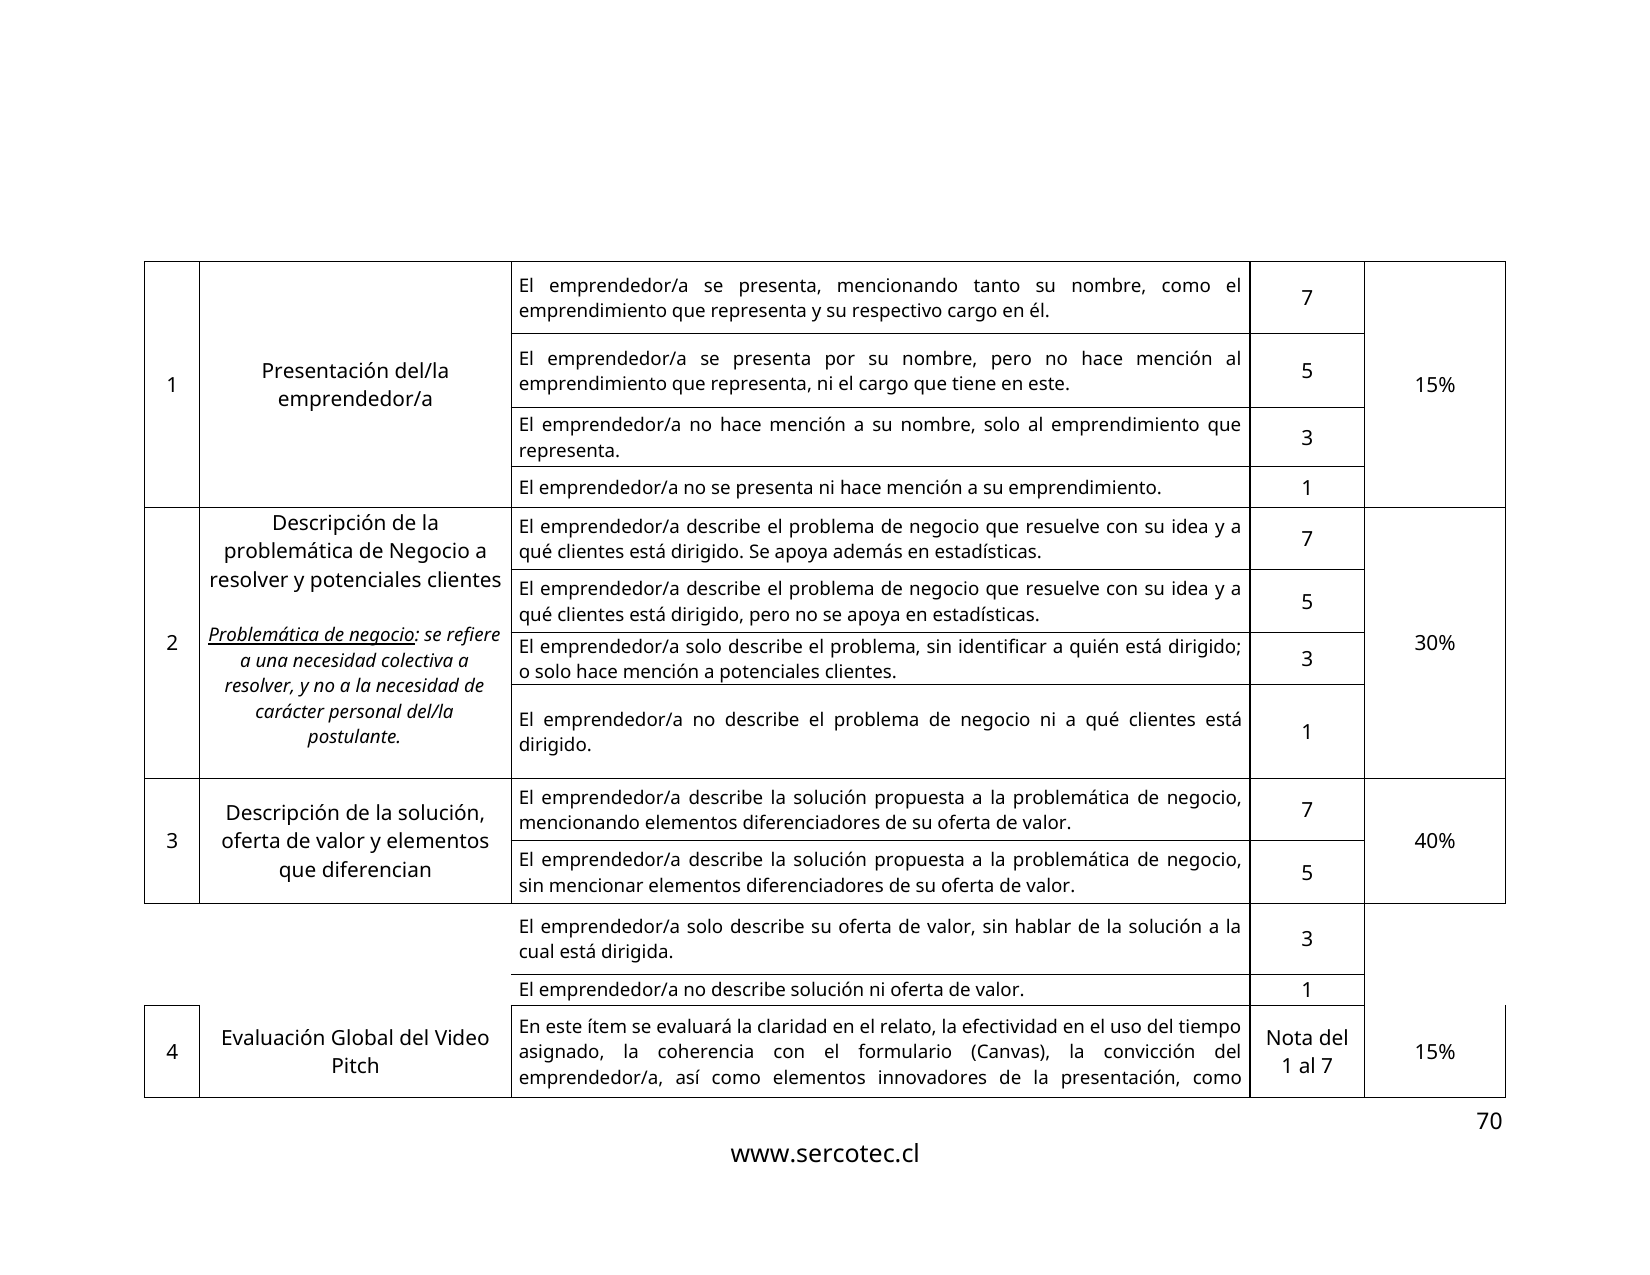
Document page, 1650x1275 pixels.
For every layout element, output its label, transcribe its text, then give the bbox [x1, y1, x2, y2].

table_cell El emprendedor/a solo describe su oferta de valor, sin hablar de la solución a la cual está dirigida. [511, 904, 1249, 973]
table_cell 3 [1251, 408, 1364, 466]
table_cell Descripción de la problemática de Negocio a resolver y potenciales clientes Problemática de negocio: se refiere a una necesidad colectiva a resolver, y no a la necesidad de carácter personal del/la postulante. [200, 508, 511, 778]
table_cell El emprendedor/a no hace mención a su nombre, solo al emprendimiento que representa. [512, 408, 1249, 466]
table_cell El emprendedor/a se presenta por su nombre, pero no hace mención al emprendimiento que representa, ni el cargo que tiene en este. [512, 334, 1249, 407]
table_cell 15% [1365, 1005, 1505, 1097]
table_cell 1 [145, 262, 199, 507]
table_cell El emprendedor/a describe el problema de negocio que resuelve con su idea y a qué clientes está dirigido. Se apoya además en estadísticas. [512, 508, 1249, 569]
table_cell 1 [1251, 685, 1364, 778]
table_cell El emprendedor/a describe la solución propuesta a la problemática de negocio, sin mencionar elementos diferenciadores de su oferta de valor. [512, 841, 1249, 903]
table_cell Descripción de la solución, oferta de valor y elementos que diferencian [200, 779, 511, 903]
table_cell Nota del 1 al 7 [1251, 1006, 1364, 1097]
table_cell 3 [1251, 633, 1364, 684]
table_cell El emprendedor/a describe la solución propuesta a la problemática de negocio, mencionando elementos diferenciadores de su oferta de valor. [512, 779, 1249, 840]
table_cell El emprendedor/a no describe el problema de negocio ni a qué clientes está dirigido. [512, 685, 1249, 778]
table_cell 15% [1365, 262, 1505, 507]
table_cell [512, 1006, 1249, 1097]
table_cell El emprendedor/a solo describe el problema, sin identificar a quién está dirigido; o solo hace mención a potenciales clientes. [512, 633, 1249, 684]
table_cell El emprendedor/a no describe solución ni oferta de valor. [511, 975, 1249, 1005]
table_cell 5 [1251, 570, 1364, 632]
table_cell 2 [145, 508, 199, 778]
table_cell Presentación del/la emprendedor/a [200, 262, 511, 507]
table_cell 40% [1365, 779, 1505, 903]
table_cell 7 [1251, 262, 1364, 333]
table_cell 30% [1365, 508, 1505, 778]
table_cell 7 [1251, 779, 1364, 840]
table_cell 1 [1251, 975, 1364, 1005]
table_cell 3 [1251, 904, 1364, 973]
table_cell El emprendedor/a se presenta, mencionando tanto su nombre, como el emprendimiento que representa y su respectivo cargo en él. [512, 262, 1249, 333]
table_cell 1 [1251, 467, 1364, 507]
table_cell El emprendedor/a describe el problema de negocio que resuelve con su idea y a qué clientes está dirigido, pero no se apoya en estadísticas. [512, 570, 1249, 632]
table_cell 5 [1251, 841, 1364, 903]
table_cell El emprendedor/a no se presenta ni hace mención a su emprendimiento. [512, 467, 1249, 507]
table_cell 4 [145, 1006, 199, 1097]
table_cell 5 [1251, 334, 1364, 407]
table_cell 3 [145, 779, 199, 903]
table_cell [200, 1005, 511, 1097]
table_cell 7 [1251, 508, 1364, 569]
